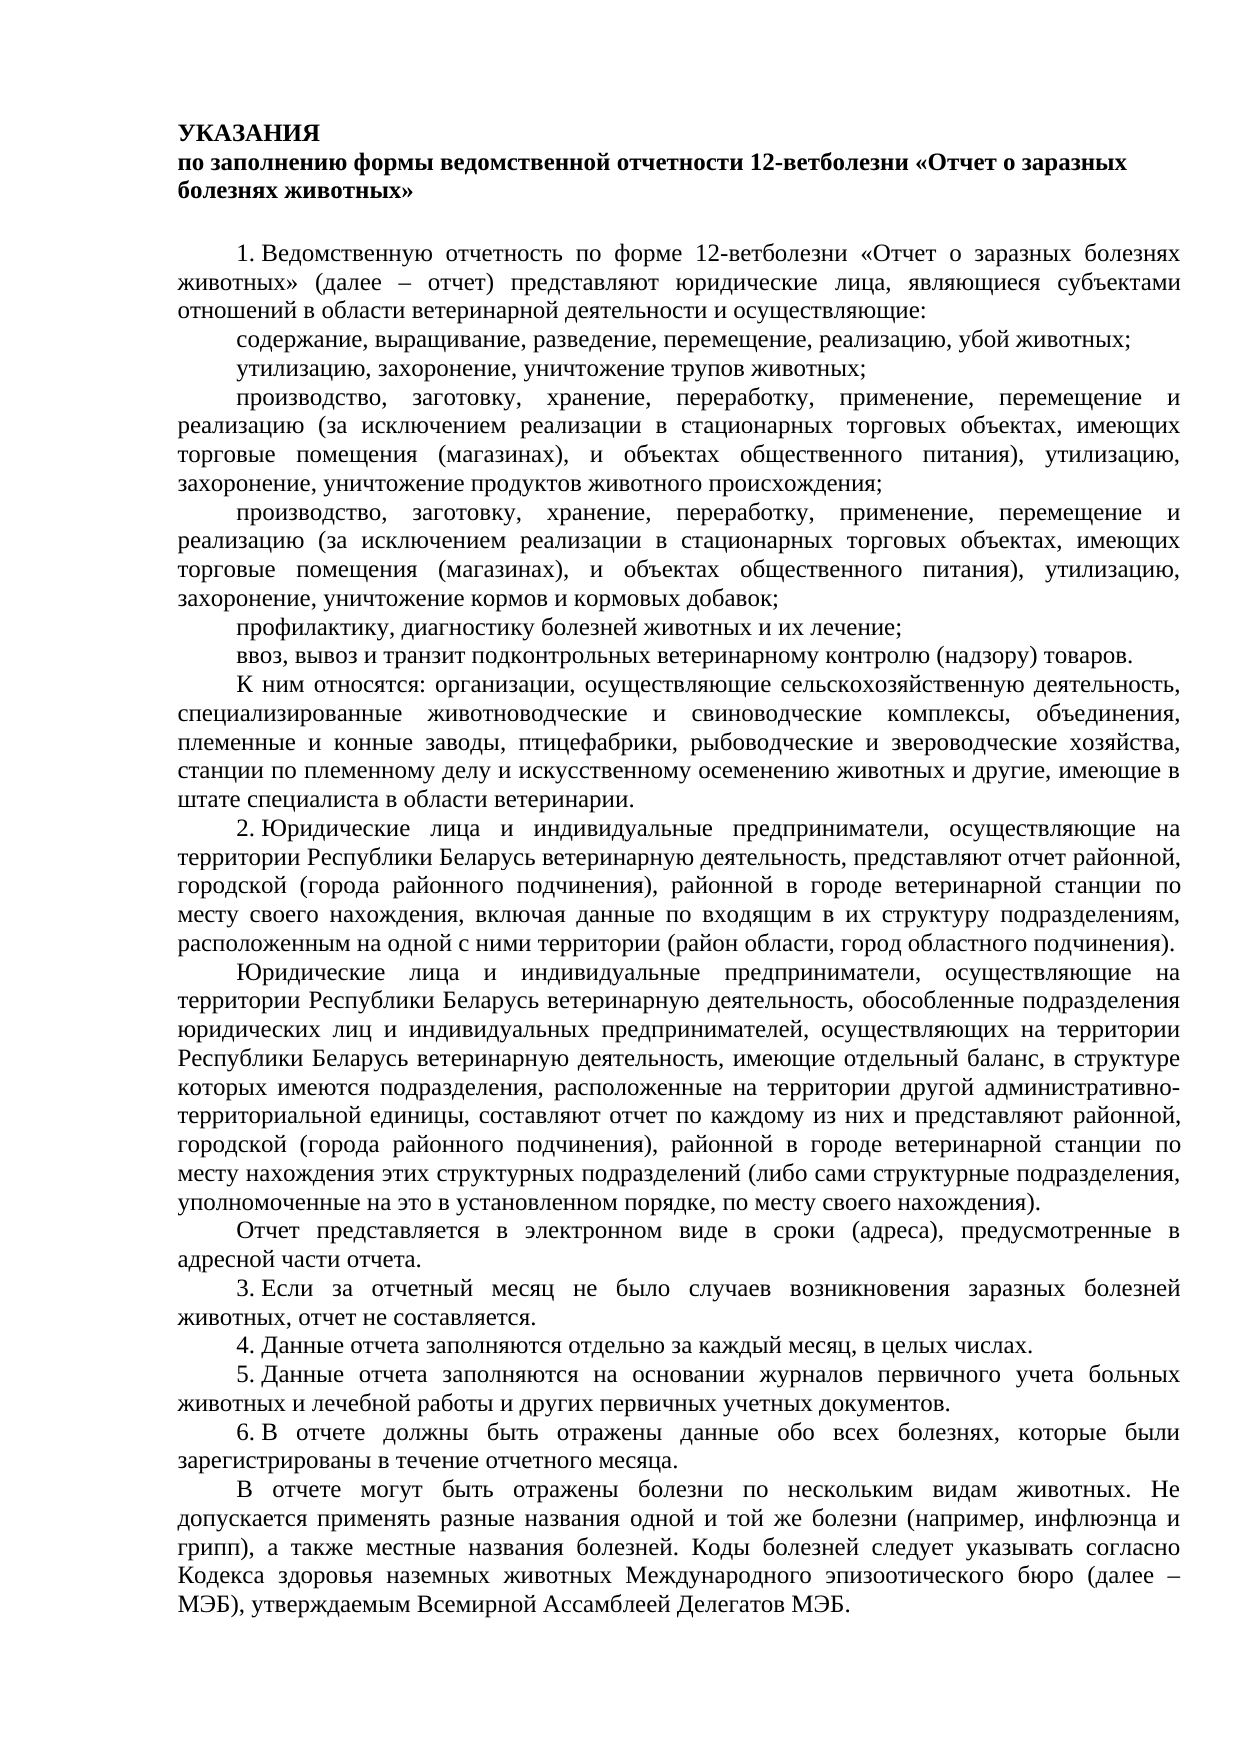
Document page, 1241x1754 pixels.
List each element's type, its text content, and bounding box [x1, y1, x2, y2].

text В отчете могут быть отражены болезни по нескольким видам животных. Не допускается применять разные названия одной и той же болезни (например, инфлюэнца и грипп), а также местные названия болезней. Коды болезней следует указывать согласно Кодекса здоровья наземных животных Международного эпизоотического бюро (далее – МЭБ), утверждаемым Всемирной Ассамблеей Делегатов МЭБ. [177, 1474, 1181, 1618]
text 4. Данные отчета заполняются отдельно за каждый месяц, в целых числах. [177, 1330, 1181, 1359]
text производство, заготовку, хранение, переработку, применение, перемещение и реализацию (за исключением реализации в стационарных торговых объектах, имеющих торговые помещения (магазинах), и объектах общественного питания), утилизацию, захоронение, уничтожение кормов и кормовых добавок; [177, 497, 1181, 612]
text утилизацию, захоронение, уничтожение трупов животных; [177, 353, 1181, 382]
text Юридические лица и индивидуальные предприниматели, осуществляющие на территории Республики Беларусь ветеринарную деятельность, обособленные подразделения юридических лиц и индивидуальных предпринимателей, осуществляющих на территории Республики Беларусь ветеринарную деятельность, имеющие отдельный баланс, в структуре которых имеются подразделения, расположенные на территории другой административно-территориальной единицы, составляют отчет по каждому из них и представляют районной, городской (города районного подчинения), районной в городе ветеринарной станции по месту нахождения этих структурных подразделений (либо сами структурные подразделения, уполномоченные на это в установленном порядке, по месту своего нахождения). [177, 957, 1181, 1129]
text 3. Если за отчетный месяц не было случаев возникновения заразных болезней животных, отчет не составляется. [177, 1273, 1181, 1330]
text Отчет представляется в электронном виде в сроки (адреса), предусмотренные в адресной части отчета. [177, 1215, 1181, 1273]
text производство, заготовку, хранение, переработку, применение, перемещение и реализацию (за исключением реализации в стационарных торговых объектах, имеющих торговые помещения (магазинах), и объектах общественного питания), утилизацию, захоронение, уничтожение продуктов животного происхождения; [177, 382, 1181, 497]
text содержание, выращивание, разведение, перемещение, реализацию, убой животных; [177, 324, 1181, 353]
text профилактику, диагностику болезней животных и их лечение; [177, 612, 1181, 640]
text 2. Юридические лица и индивидуальные предприниматели, осуществляющие на территории Республики Беларусь ветеринарную деятельность, представляют отчет районной, городской (города районного подчинения), районной в городе ветеринарной станции по месту своего нахождения, включая данные по входящим в их структуру подразделениям, расположенным на одной с ними территории (район области, город областного подчинения). [177, 813, 1181, 870]
text К ним относятся: организации, осуществляющие сельскохозяйственную деятельность, специализированные животноводческие и свиноводческие комплексы, объединения, племенные и конные заводы, птицефабрики, рыбоводческие и звероводческие хозяйства, станции по племенному делу и искусственному осеменению животных и другие, имеющие в штате специалиста в области ветеринарии. [177, 669, 1181, 813]
text ввоз, вывоз и транзит подконтрольных ветеринарному контролю (надзору) товаров. [177, 640, 1181, 669]
text Юридические лица и индивидуальные предприниматели, осуществляющие на территории Республики Беларусь ветеринарную деятельность, обособленные подразделения юридических лиц и индивидуальных предпринимателей, осуществляющих на территории Республики Беларусь ветеринарную деятельность, имеющие отдельный баланс, в структуре которых имеются подразделения, расположенные на территории другой административно-территориальной единицы, составляют отчет по каждому из них и представляют районной, городской (города районного подчинения), районной в городе ветеринарной станции по месту нахождения этих структурных подразделений (либо сами структурные подразделения, уполномоченные на это в установленном порядке, по месту своего нахождения). [177, 1129, 1181, 1215]
text 6. В отчете должны быть отражены данные обо всех болезнях, которые были зарегистрированы в течение отчетного месяца. [177, 1417, 1181, 1474]
text 1. Ведомственную отчетность по форме 12-ветболезни «Отчет о заразных болезнях животных» (далее – отчет) представляют юридические лица, являющиеся субъектами отношений в области ветеринарной деятельности и осуществляющие: [177, 238, 1181, 324]
text 2. Юридические лица и индивидуальные предприниматели, осуществляющие на территории Республики Беларусь ветеринарную деятельность, представляют отчет районной, городской (города районного подчинения), районной в городе ветеринарной станции по месту своего нахождения, включая данные по входящим в их структуру подразделениям, расположенным на одной с ними территории (район области, город областного подчинения). [177, 870, 1181, 957]
text УКАЗАНИЯ [177, 118, 1181, 147]
text по заполнению формы ведомственной отчетности 12-ветболезни «Отчет о заразных болезнях животных» [177, 147, 1181, 204]
text 5. Данные отчета заполняются на основании журналов первичного учета больных животных и лечебной работы и других первичных учетных документов. [177, 1359, 1181, 1417]
